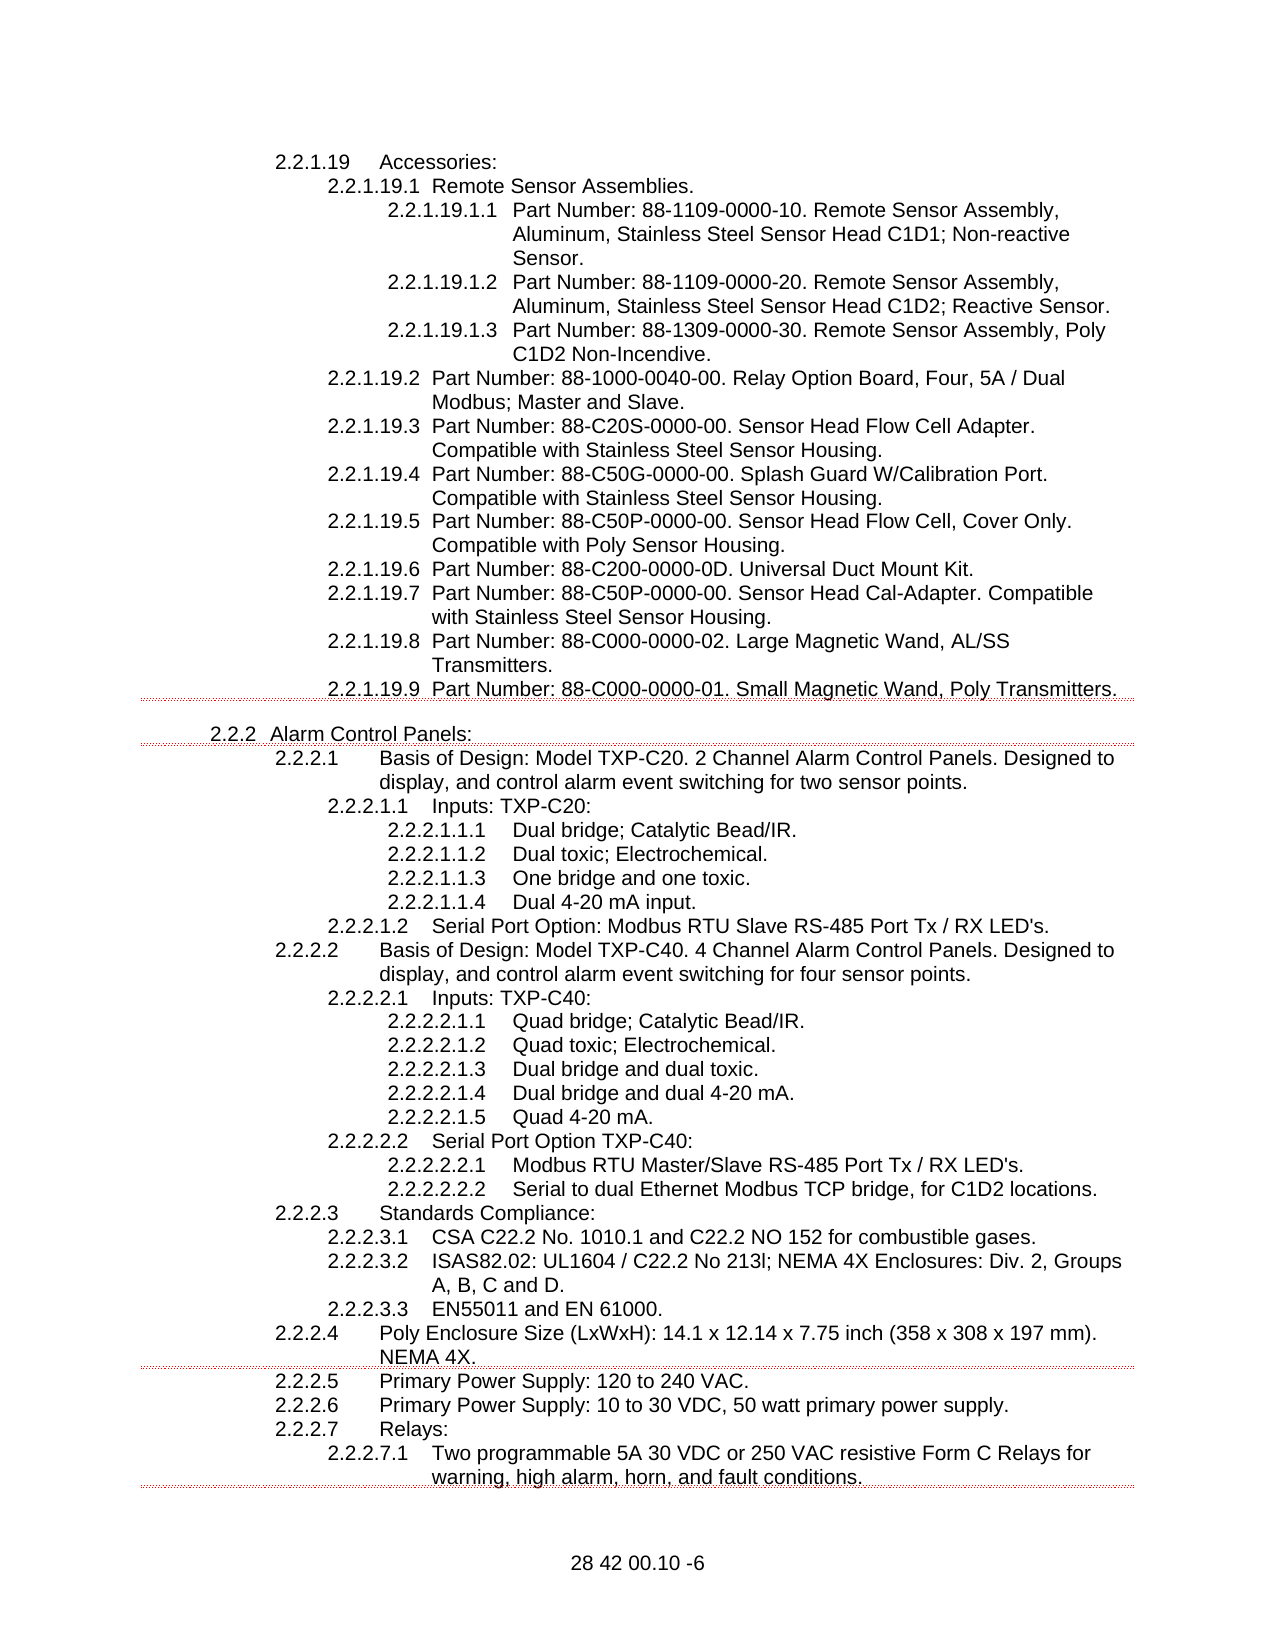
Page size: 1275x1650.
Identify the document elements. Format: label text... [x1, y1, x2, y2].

list Dual 4-20 mA input. [387, 889, 1125, 913]
list Dual bridge; Catalytic Bead/IR. [387, 818, 1125, 842]
list Dual bridge and dual toxic. [387, 1057, 1125, 1081]
list Part Number: 88-C50P-0000-00. Sensor Head Cal-Adapter. Compatible with Stainless Steel Sensor Housing. [327, 581, 1125, 629]
list Standards Compliance: [275, 1201, 1125, 1225]
list ISAS82.02: UL1604 / C22.2 No 213l; NEMA 4X Enclosures: Div. 2, Groups A, B, C and D. [327, 1249, 1125, 1297]
list Serial Port Option TXP-C40: [327, 1129, 1125, 1153]
list Modbus RTU Master/Slave RS-485 Port Tx / RX LED's. [387, 1153, 1125, 1177]
list Dual bridge and dual 4-20 mA. [387, 1081, 1125, 1105]
list Basis of Design: Model TXP-C20. 2 Channel Alarm Control Panels. Designed to display, and control alarm event switching for two sensor points. [275, 746, 1125, 794]
list Dual toxic; Electrochemical. [387, 842, 1125, 866]
list Serial to dual Ethernet Modbus TCP bridge, for C1D2 locations. [387, 1177, 1125, 1201]
list Part Number: 88-1109-0000-10. Remote Sensor Assembly, Aluminum, Stainless Steel Sensor Head C1D1; Non-reactive Sensor. [387, 198, 1125, 270]
list Remote Sensor Assemblies. [327, 174, 1125, 198]
list Part Number: 88-C000-0000-02. Large Magnetic Wand, AL/SS Transmitters. [327, 629, 1125, 677]
list Part Number: 88-1309-0000-30. Remote Sensor Assembly, Poly C1D2 Non-Incendive. [387, 318, 1125, 366]
list Two programmable 5A 30 VDC or 250 VAC resistive Form C Relays for warning, high alarm, horn, and fault conditions. [327, 1441, 1125, 1488]
list Quad bridge; Catalytic Bead/IR. [387, 1009, 1125, 1033]
list Primary Power Supply: 120 to 240 VAC. [275, 1369, 1125, 1393]
list Primary Power Supply: 10 to 30 VDC, 50 watt primary power supply. [275, 1393, 1125, 1417]
list Alarm Control Panels: [210, 722, 1125, 746]
list CSA C22.2 No. 1010.1 and C22.2 NO 152 for combustible gases. [327, 1225, 1125, 1249]
list EN55011 and EN 61000. [327, 1297, 1125, 1321]
list One bridge and one toxic. [387, 866, 1125, 889]
list Part Number: 88-C50G-0000-00. Splash Guard W/Calibration Port. Compatible with Stainless Steel Sensor Housing. [327, 461, 1125, 509]
list Serial Port Option: Modbus RTU Slave RS-485 Port Tx / RX LED's. [327, 913, 1125, 937]
list Inputs: TXP-C40: [327, 985, 1125, 1009]
list Part Number: 88-C000-0000-01. Small Magnetic Wand, Poly Transmitters. [327, 677, 1125, 701]
list Part Number: 88-1109-0000-20. Remote Sensor Assembly, Aluminum, Stainless Steel Sensor Head C1D2; Reactive Sensor. [387, 270, 1125, 318]
list Part Number: 88-C200-0000-0D. Universal Duct Mount Kit. [327, 557, 1125, 581]
list Inputs: TXP-C20: [327, 794, 1125, 818]
list Accessories: [275, 150, 1125, 174]
list Part Number: 88-C20S-0000-00. Sensor Head Flow Cell Adapter. Compatible with Stainless Steel Sensor Housing. [327, 413, 1125, 461]
list Poly Enclosure Size (LxWxH): 14.1 x 12.14 x 7.75 inch (358 x 308 x 197 mm). NEMA 4X. [275, 1321, 1125, 1369]
list Part Number: 88-1000-0040-00. Relay Option Board, Four, 5A / Dual Modbus; Master and Slave. [327, 366, 1125, 413]
list Basis of Design: Model TXP-C40. 4 Channel Alarm Control Panels. Designed to display, and control alarm event switching for four sensor points. [275, 937, 1125, 985]
list Part Number: 88-C50P-0000-00. Sensor Head Flow Cell, Cover Only. Compatible with Poly Sensor Housing. [327, 509, 1125, 557]
list Quad toxic; Electrochemical. [387, 1033, 1125, 1057]
list Quad 4-20 mA. [387, 1105, 1125, 1129]
list Relays: [275, 1417, 1125, 1441]
